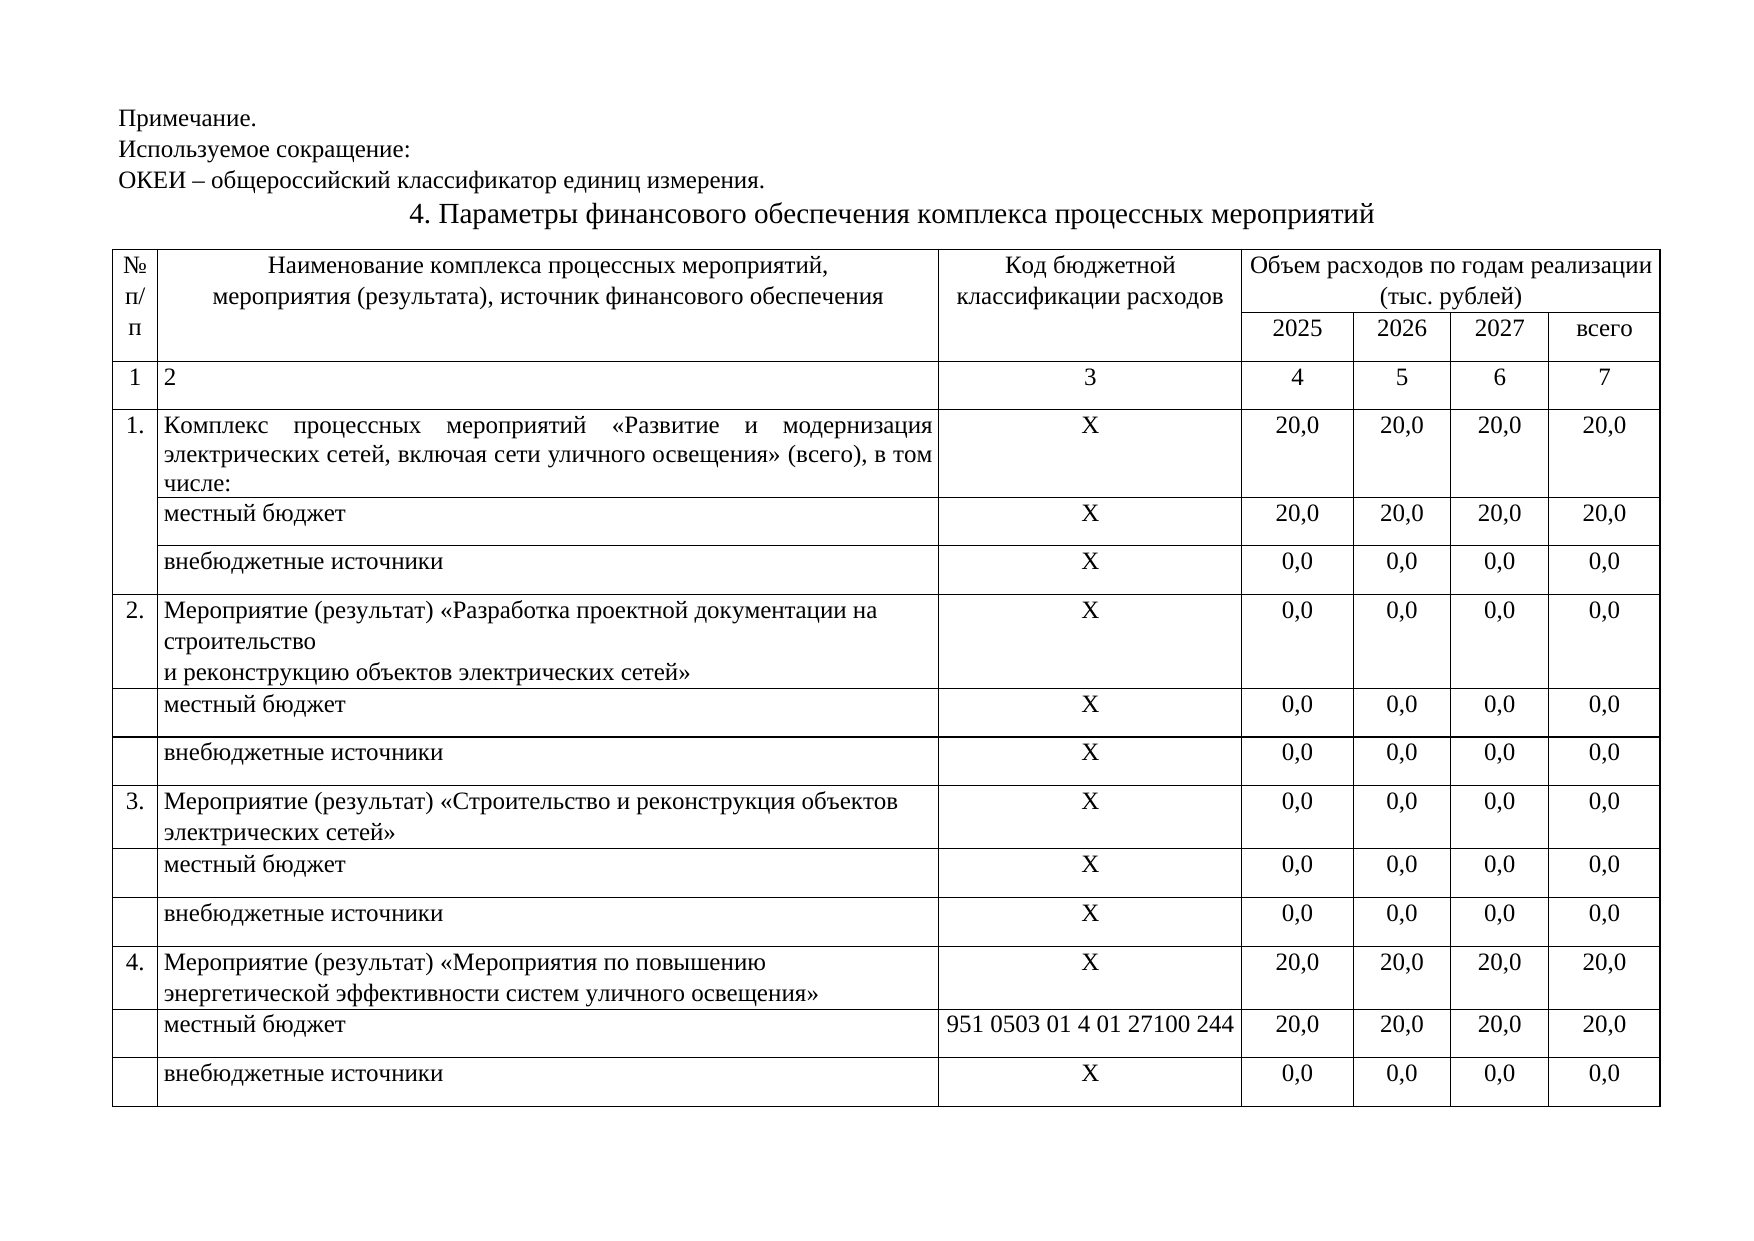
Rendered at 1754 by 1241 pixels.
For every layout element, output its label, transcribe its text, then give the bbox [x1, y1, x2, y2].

table_cell 0,0 [1451, 595, 1548, 688]
table_cell 0,0 [1242, 546, 1353, 594]
table_cell Х [939, 498, 1241, 545]
table_cell 2. [113, 595, 157, 688]
table_cell [113, 1058, 157, 1106]
table_cell 3 [939, 362, 1241, 409]
table_cell 0,0 [1451, 786, 1548, 848]
table_header Код бюджетной классификации расходов [939, 250, 1241, 361]
table_cell местный бюджет [158, 849, 938, 897]
table_header Объем расходов по годам реализации (тыс. рублей) [1242, 250, 1659, 312]
table_cell 0,0 [1354, 786, 1450, 848]
table_cell 20,0 [1451, 1010, 1548, 1057]
table_cell внебюджетные источники [158, 546, 938, 594]
text ОКЕИ – общероссийский классификатор единиц измерения. [118, 165, 1666, 194]
table_cell 1. [113, 410, 157, 594]
table_cell всего [1549, 313, 1659, 361]
table_cell 0,0 [1549, 595, 1659, 688]
table_cell [113, 738, 157, 785]
table_cell 0,0 [1451, 898, 1548, 946]
table_cell местный бюджет [158, 498, 938, 545]
table_cell Х [939, 898, 1241, 946]
table_cell 0,0 [1354, 738, 1450, 785]
table_cell 2027 [1451, 313, 1548, 361]
table_header Наименование комплекса процессных мероприятий, мероприятия (результата), источник финансового обеспечения [158, 250, 938, 361]
table_cell 20,0 [1242, 498, 1353, 545]
table_cell 0,0 [1242, 849, 1353, 897]
table_cell Х [939, 947, 1241, 1008]
table_cell 0,0 [1549, 546, 1659, 594]
table_cell 4. [113, 947, 157, 1008]
table_cell внебюджетные источники [158, 1058, 938, 1106]
table_cell 0,0 [1549, 849, 1659, 897]
table_cell 2025 [1242, 313, 1353, 361]
table_cell Мероприятие (результат) «Строительство и реконструкция объектов электрических сетей» [158, 786, 938, 848]
table_cell 20,0 [1549, 947, 1659, 1008]
table_cell Х [939, 786, 1241, 848]
table_cell 1 [113, 362, 157, 409]
table_cell местный бюджет [158, 689, 938, 736]
table_cell 20,0 [1242, 947, 1353, 1008]
table_cell 0,0 [1354, 595, 1450, 688]
text Используемое сокращение: [118, 134, 1666, 163]
table_cell Комплекс процессных мероприятий «Развитие и модернизация электрических сетей, включая сети уличного освещения» (всего), в том числе: [158, 410, 938, 497]
text 4. Параметры финансового обеспечения комплекса процессных мероприятий [118, 196, 1666, 230]
table_cell 20,0 [1451, 498, 1548, 545]
table_cell 0,0 [1451, 689, 1548, 736]
table_cell 20,0 [1451, 947, 1548, 1008]
table_cell Мероприятие (результат) «Мероприятия по повышению энергетической эффективности систем уличного освещения» [158, 947, 938, 1008]
table_cell местный бюджет [158, 1010, 938, 1057]
table_cell 0,0 [1451, 1058, 1548, 1106]
table_cell 951 0503 01 4 01 27100 244 [939, 1010, 1241, 1057]
table_cell 20,0 [1549, 1010, 1659, 1057]
table_cell Х [939, 546, 1241, 594]
table_cell 20,0 [1549, 410, 1659, 497]
table_cell 0,0 [1354, 689, 1450, 736]
table_cell 5 [1354, 362, 1450, 409]
table_cell Х [939, 738, 1241, 785]
table_cell внебюджетные источники [158, 898, 938, 946]
table_cell Х [939, 410, 1241, 497]
table_cell Х [939, 1058, 1241, 1106]
table_cell 20,0 [1354, 1010, 1450, 1057]
table_cell [113, 898, 157, 946]
table_cell 0,0 [1354, 898, 1450, 946]
table_cell 0,0 [1549, 738, 1659, 785]
table_cell 2 [158, 362, 938, 409]
table_cell 0,0 [1242, 595, 1353, 688]
table_cell 2026 [1354, 313, 1450, 361]
table_cell 20,0 [1354, 947, 1450, 1008]
table_cell 0,0 [1242, 689, 1353, 736]
table_cell 7 [1549, 362, 1659, 409]
table_cell 6 [1451, 362, 1548, 409]
table_cell 20,0 [1242, 410, 1353, 497]
table_cell 0,0 [1354, 546, 1450, 594]
table_cell Х [939, 849, 1241, 897]
table_cell 3. [113, 786, 157, 848]
table_cell Х [939, 595, 1241, 688]
table_cell 4 [1242, 362, 1353, 409]
table_cell [113, 689, 157, 736]
table_cell 0,0 [1242, 786, 1353, 848]
table_cell 0,0 [1549, 689, 1659, 736]
table_cell 20,0 [1549, 498, 1659, 545]
table_cell 20,0 [1451, 410, 1548, 497]
table_cell Мероприятие (результат) «Разработка проектной документации на строительство и реконструкцию объектов электрических сетей» [158, 595, 938, 688]
table_cell 0,0 [1451, 738, 1548, 785]
table_cell 0,0 [1549, 898, 1659, 946]
table_cell 0,0 [1242, 1058, 1353, 1106]
table_cell 0,0 [1354, 849, 1450, 897]
table_cell 0,0 [1242, 898, 1353, 946]
table_cell внебюджетные источники [158, 738, 938, 785]
table_cell 20,0 [1242, 1010, 1353, 1057]
table_cell 0,0 [1354, 1058, 1450, 1106]
table_cell 20,0 [1354, 498, 1450, 545]
text Примечание. [118, 103, 1666, 132]
table_cell 0,0 [1242, 738, 1353, 785]
table_cell 0,0 [1451, 546, 1548, 594]
table_cell [113, 849, 157, 897]
table_cell 0,0 [1549, 786, 1659, 848]
table_cell 0,0 [1549, 1058, 1659, 1106]
table_cell Х [939, 689, 1241, 736]
table_header № п/п [113, 250, 157, 361]
table_cell 20,0 [1354, 410, 1450, 497]
table_cell 0,0 [1451, 849, 1548, 897]
table_cell [113, 1010, 157, 1057]
